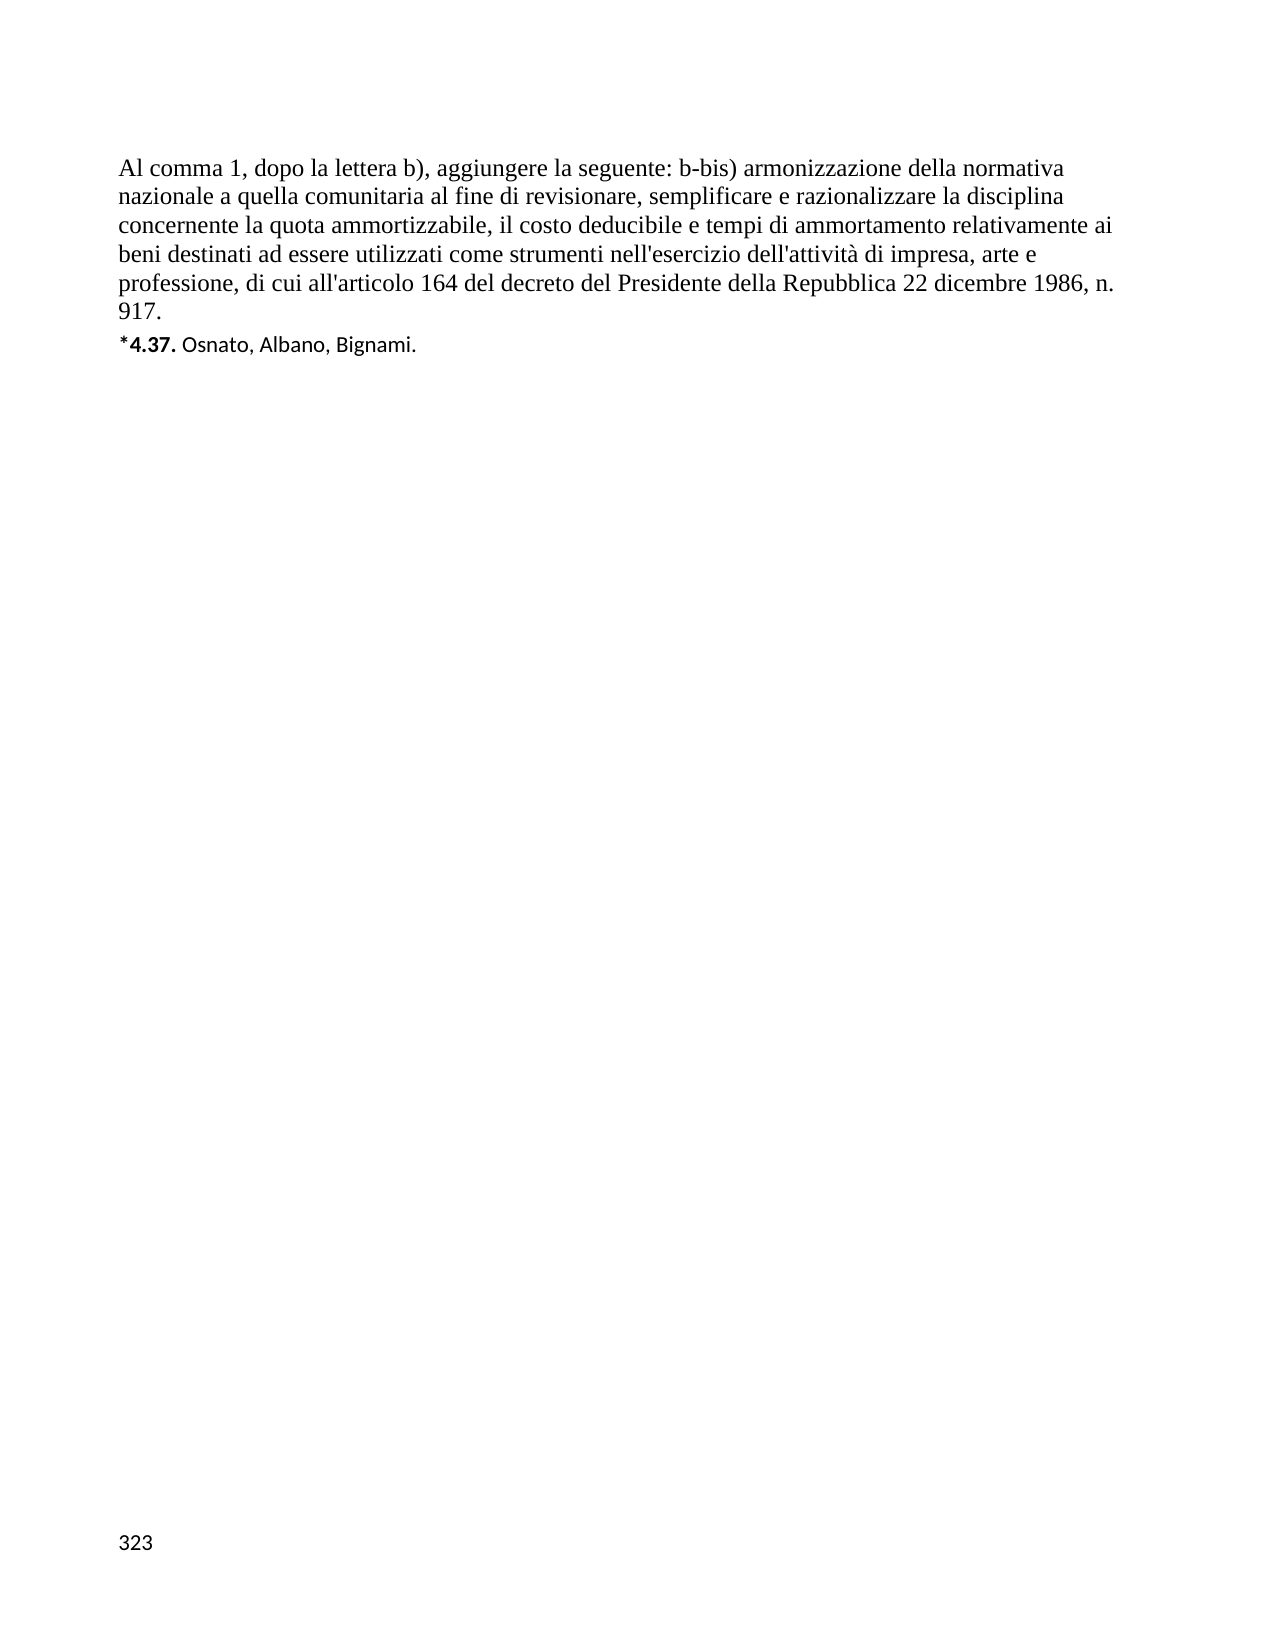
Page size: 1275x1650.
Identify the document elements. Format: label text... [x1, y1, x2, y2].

text *4.37. Osnato, Albano, Bignami. [118, 330, 1157, 358]
text Al comma 1, dopo la lettera b), aggiungere la seguente: b-bis) armonizzazione della normativa nazionale a quella comunitaria al fine di revisionare, semplificare e razionalizzare la disciplina concernente la quota ammortizzabile, il costo deducibile e tempi di ammortamento relativamente ai beni destinati ad essere utilizzati come strumenti nell'esercizio dell'attività di impresa, arte e professione, di cui all'articolo 164 del decreto del Presidente della Repubblica 22 dicembre 1986, n. 917. [118, 153, 1157, 325]
